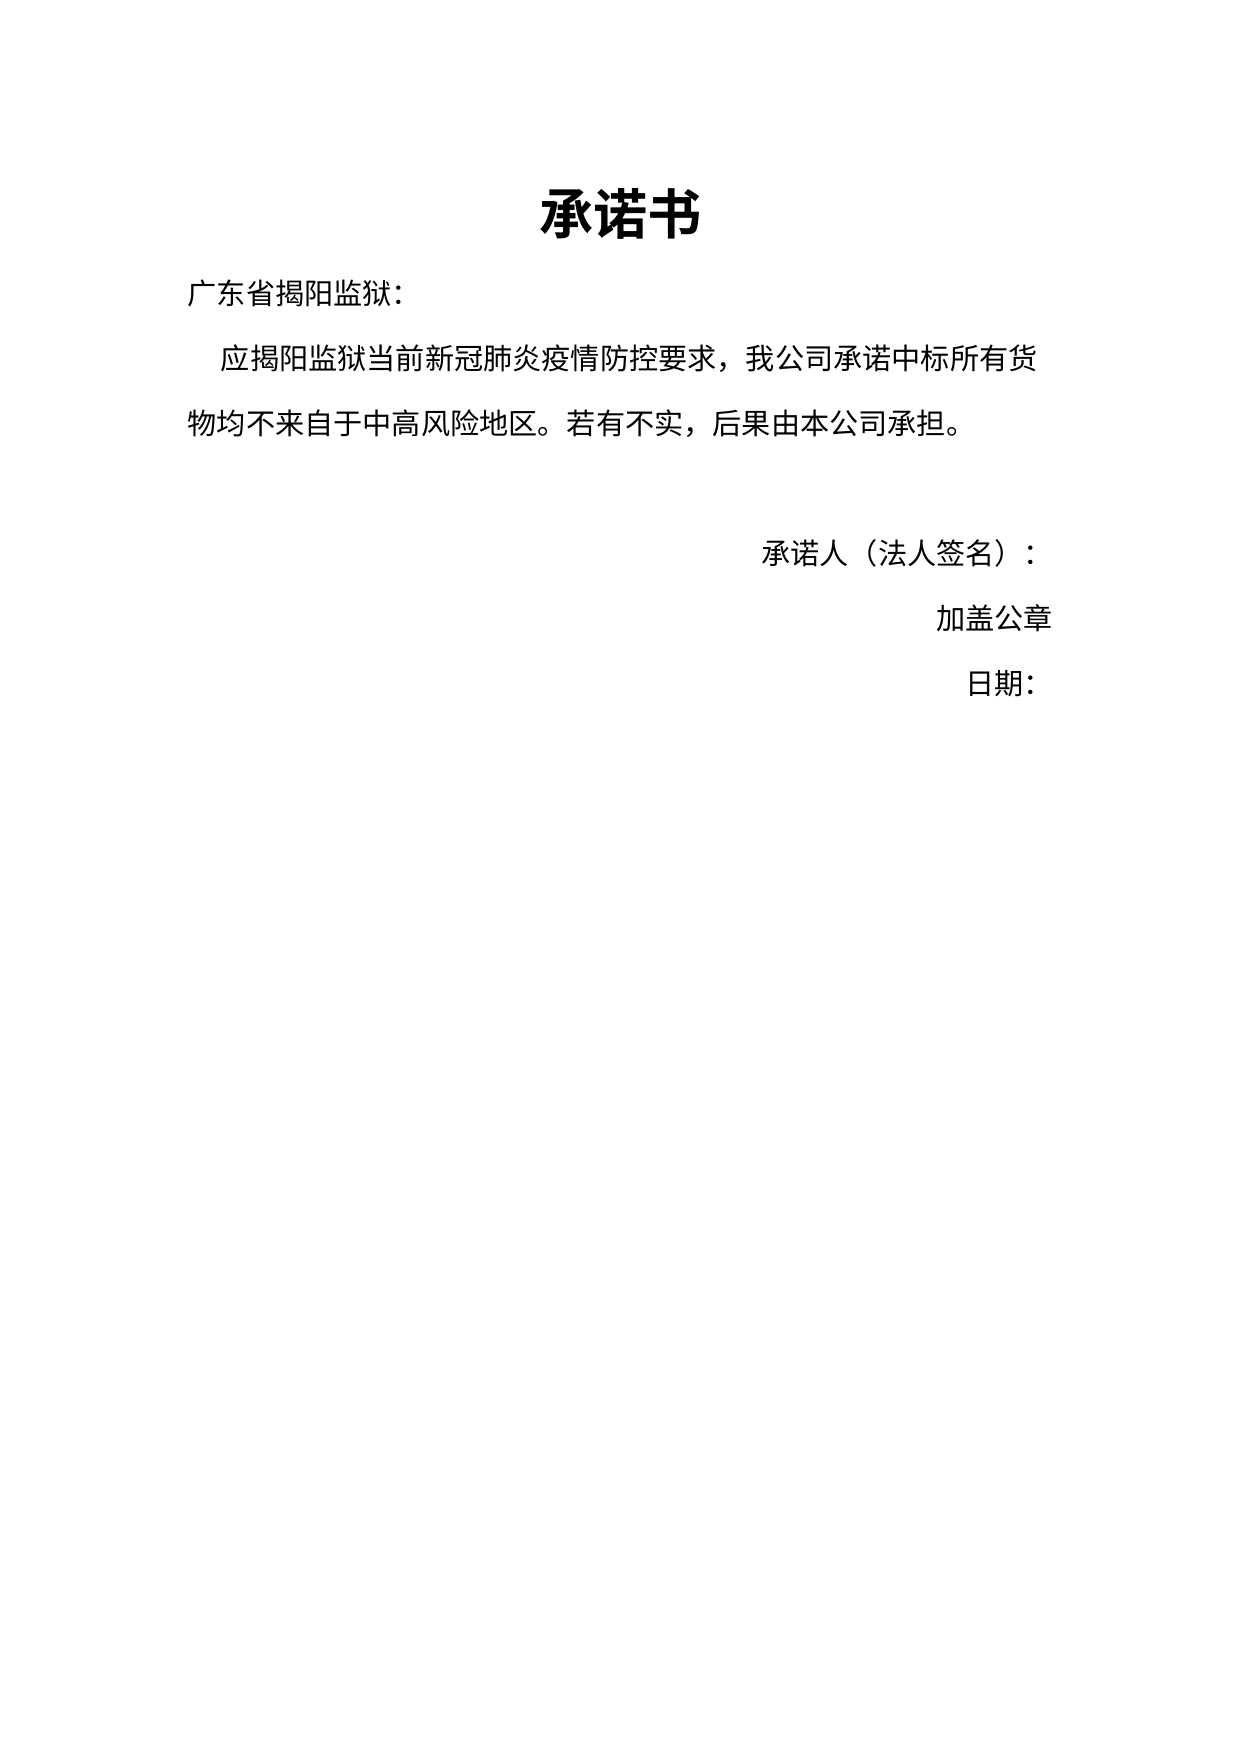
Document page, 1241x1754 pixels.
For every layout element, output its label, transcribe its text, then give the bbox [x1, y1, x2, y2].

text 承诺书 [187, 162, 1053, 259]
text 日期： [187, 649, 1053, 714]
text 加盖公章 [187, 584, 1053, 649]
text 承诺人（法人签名）： [187, 519, 1053, 584]
text 广东省揭阳监狱： [187, 259, 1053, 324]
text 应揭阳监狱当前新冠肺炎疫情防控要求，我公司承诺中标所有货物均不来自于中高风险地区。若有不实，后果由本公司承担。 [187, 324, 1053, 454]
